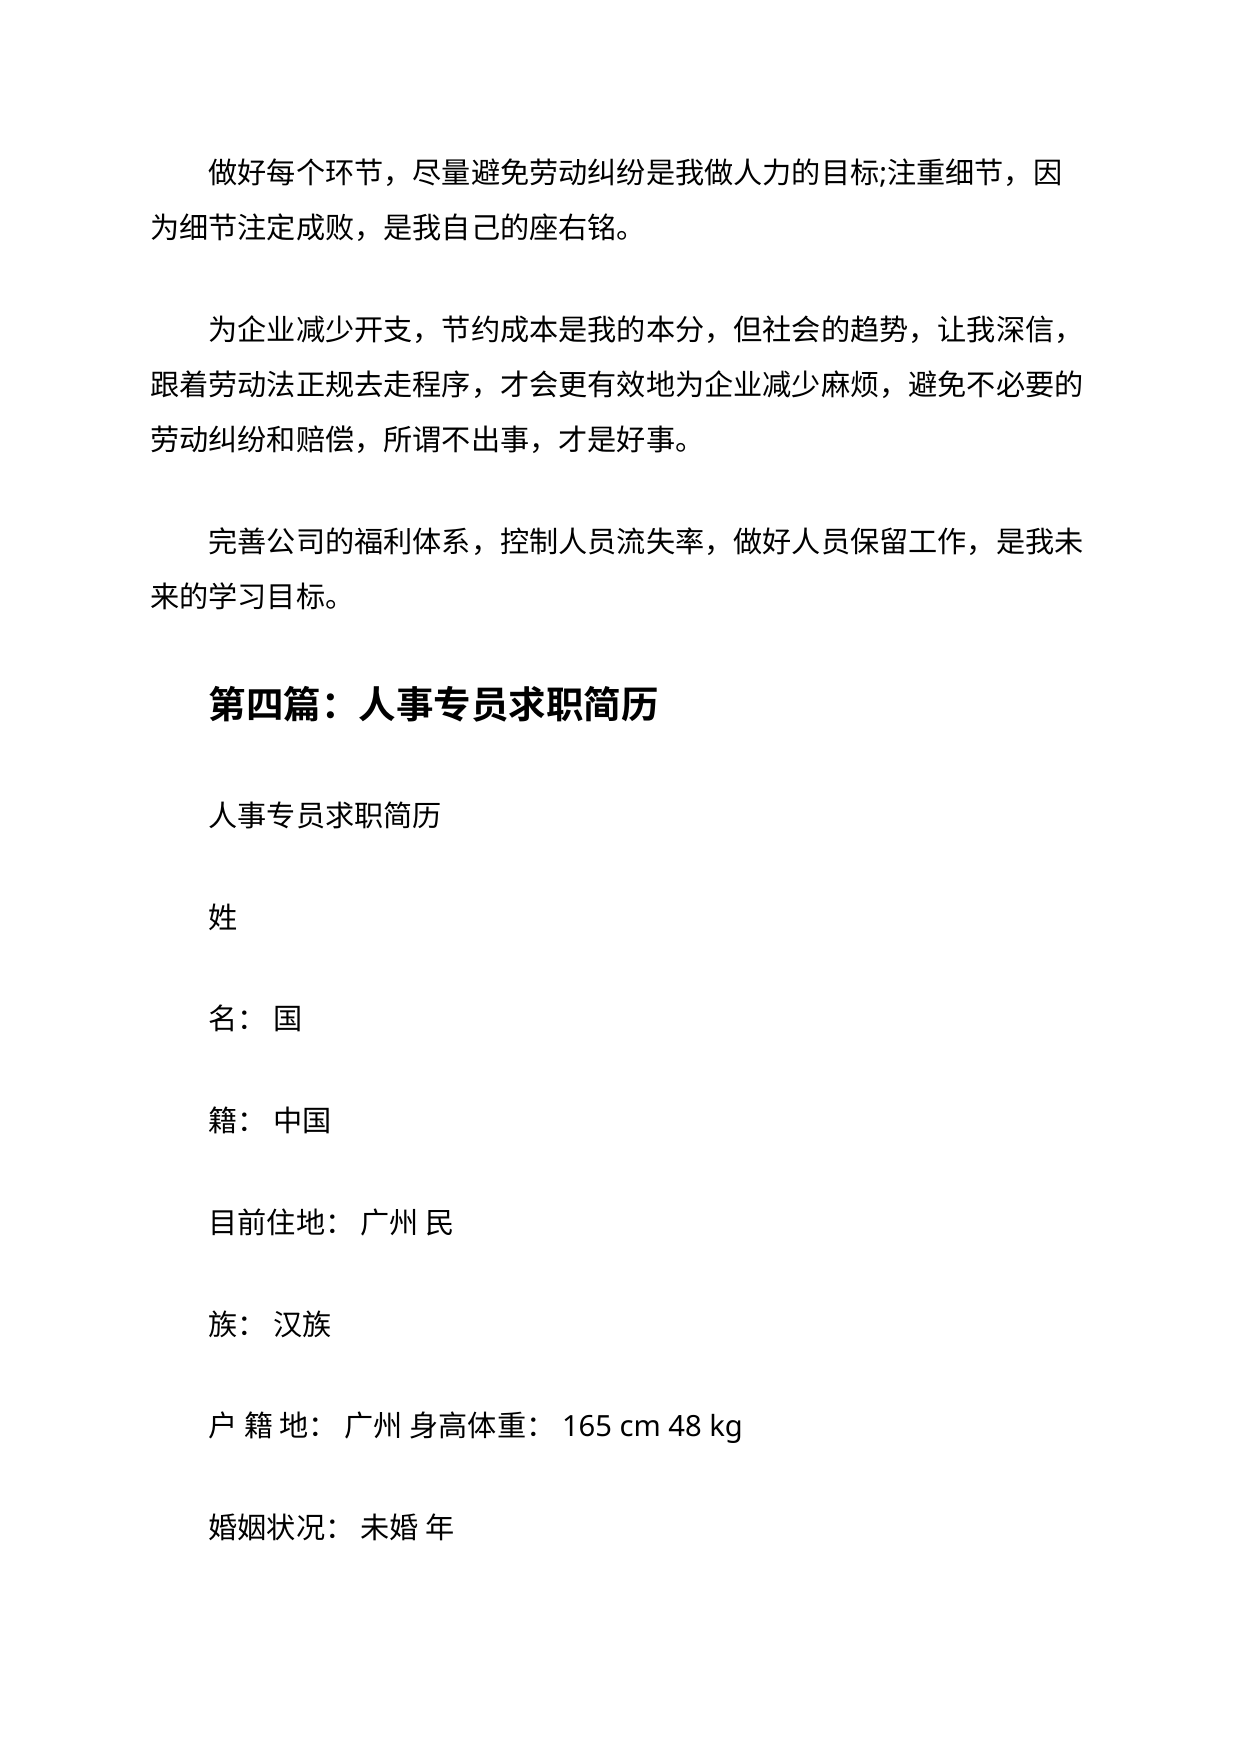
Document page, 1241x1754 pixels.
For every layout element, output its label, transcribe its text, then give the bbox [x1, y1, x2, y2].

text 婚姻状况： 未婚 年 [150, 1505, 1090, 1547]
text 姓 [150, 894, 1090, 936]
text 户 籍 地： 广州 身高体重： 165 cm 48 kg [150, 1403, 1090, 1445]
text 完善公司的福利体系，控制人员流失率，做好人员保留工作，是我未来的学习目标。 [150, 518, 1090, 616]
text 目前住地： 广州 民 [150, 1199, 1090, 1242]
text 籍： 中国 [150, 1098, 1090, 1140]
text 名： 国 [150, 996, 1090, 1038]
text 族： 汉族 [150, 1301, 1090, 1343]
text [150, 307, 1090, 459]
text 人事专员求职简历 [150, 792, 1090, 835]
text 第四篇：人事专员求职简历 [150, 675, 1090, 729]
text 做好每个环节，尽量避免劳动纠纷是我做人力的目标;注重细节，因为细节注定成败，是我自己的座右铭。 [150, 150, 1090, 247]
